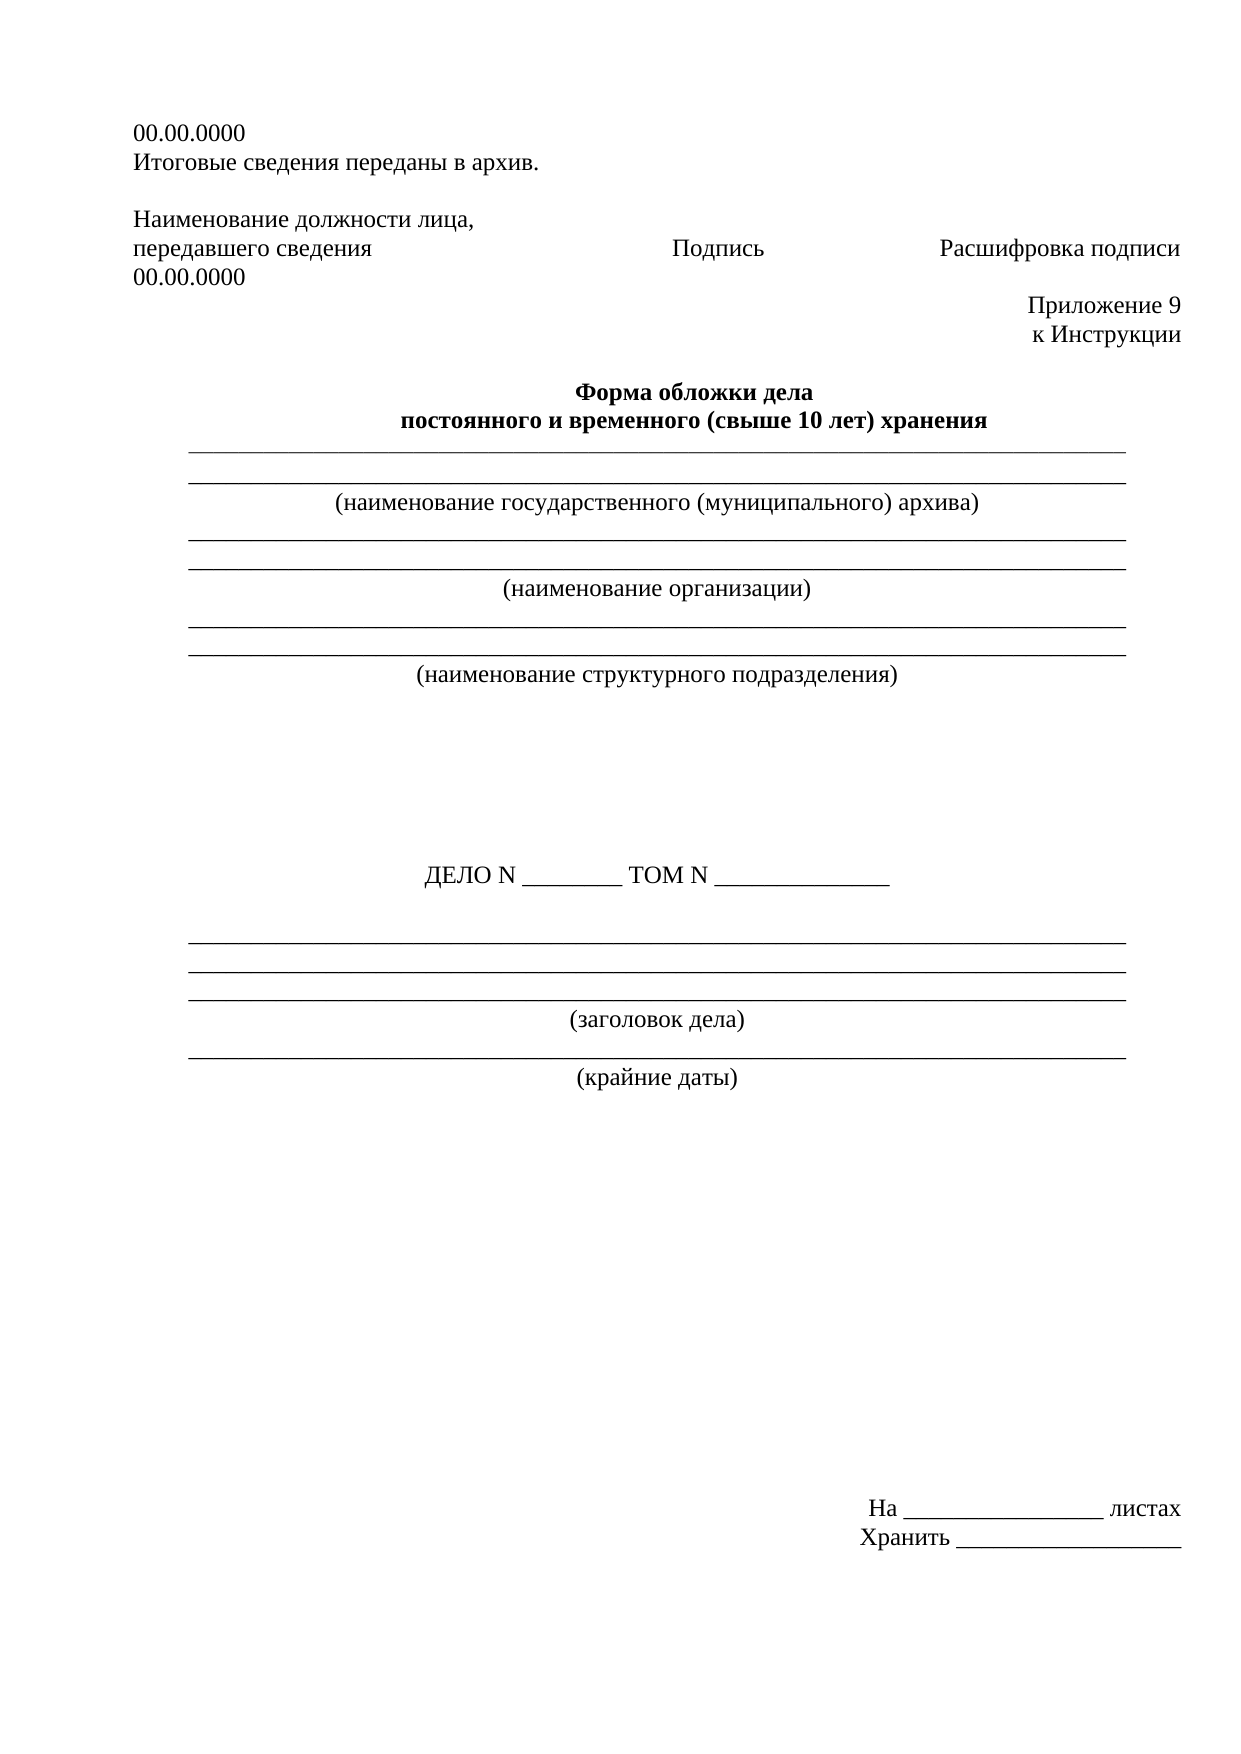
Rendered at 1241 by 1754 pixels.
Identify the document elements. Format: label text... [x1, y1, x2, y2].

text ___________________________________________________________________________ [133, 602, 1181, 631]
text Форма обложки дела [133, 377, 1181, 406]
text (наименование государственного (муниципального) архива) [133, 487, 1181, 516]
text ___________________________________________________________________________ [133, 631, 1181, 659]
text ___________________________________________________________________________ [133, 434, 1181, 458]
text (наименование структурного подразделения) [133, 659, 1181, 688]
text На ________________ листах [133, 1493, 1181, 1522]
text Наименование должности лица, [133, 204, 1181, 233]
text ___________________________________________________________________________ [133, 976, 1181, 1004]
text ___________________________________________________________________________ [133, 458, 1181, 487]
text ДЕЛО N ________ ТОМ N ______________ [133, 861, 1181, 889]
text (заголовок дела) [133, 1004, 1181, 1033]
text передавшего сведения Подпись Расшифровка подписи [133, 233, 1181, 262]
text 00.00.0000 [133, 118, 1181, 147]
text к Инструкции [133, 319, 1181, 348]
text ___________________________________________________________________________ [133, 918, 1181, 947]
text (наименование организации) [133, 573, 1181, 602]
text (крайние даты) [133, 1062, 1181, 1091]
text Хранить __________________ [133, 1522, 1181, 1551]
text 00.00.0000 [133, 262, 1181, 291]
text ___________________________________________________________________________ [133, 544, 1181, 573]
text ___________________________________________________________________________ [133, 516, 1181, 544]
text ___________________________________________________________________________ [133, 947, 1181, 976]
text Итоговые сведения переданы в архив. [133, 147, 1181, 176]
text ___________________________________________________________________________ [133, 1033, 1181, 1062]
text постоянного и временного (свыше 10 лет) хранения [133, 406, 1181, 434]
text Приложение 9 [133, 291, 1181, 319]
